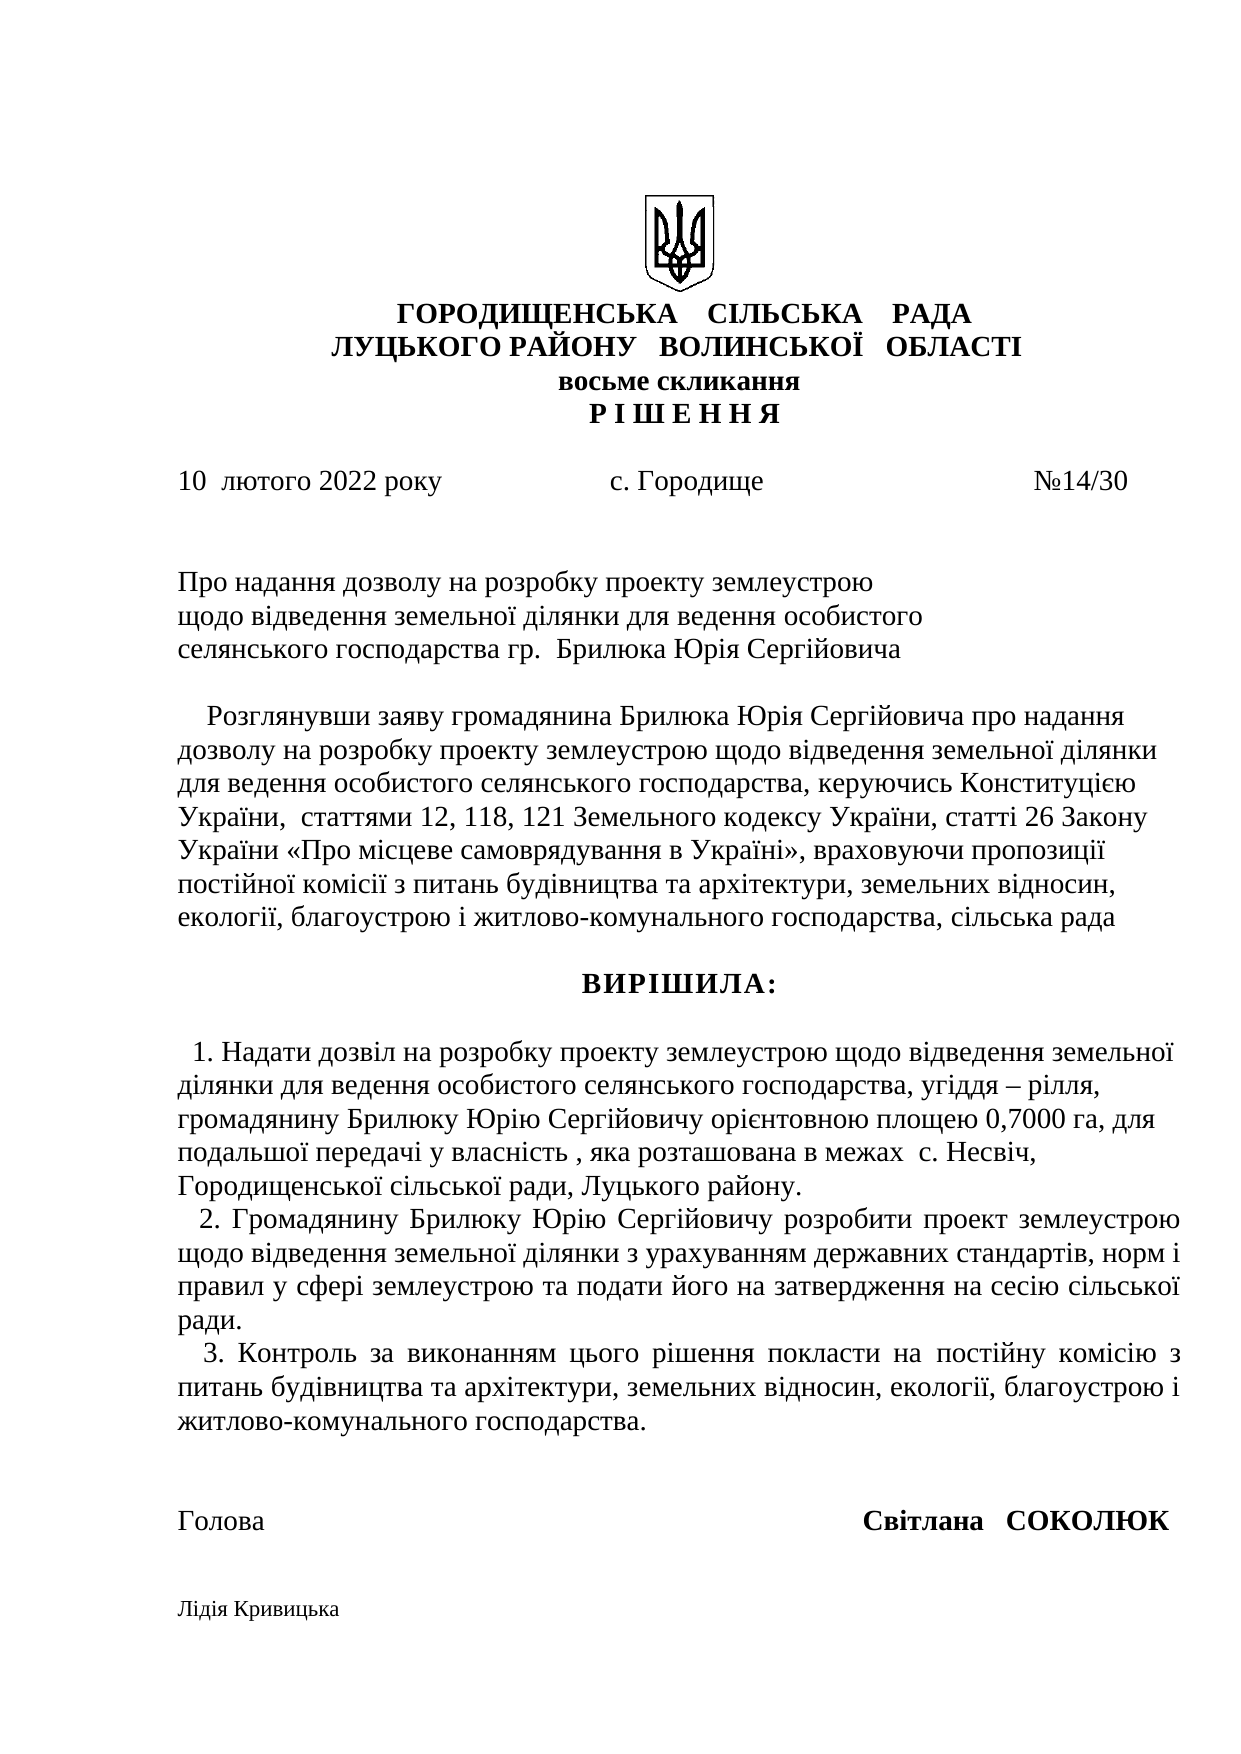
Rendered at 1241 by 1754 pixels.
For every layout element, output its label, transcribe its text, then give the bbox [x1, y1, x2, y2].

text Р І Ш Е Н Н Я [177, 396, 1191, 430]
text щодо відведення земельної ділянки для ведення особистого [177, 598, 1181, 631]
picture [644, 194, 715, 292]
text 2. Громадянину Брилюку Юрію Сергійовичу розробити проект землеустрою щодо відведення земельної ділянки з урахуванням державних стандартів, норм і правил у сфері землеустрою та подати його на затвердження на сесію сільської ради. [177, 1201, 1181, 1336]
text ВИРІШИЛА: [177, 967, 1181, 1000]
text восьме скликання [177, 363, 1181, 396]
text 3. Контроль за виконанням цього рішення покласти на постійну комісію з питань будівництва та архітектури, земельних відносин, екології, благоустрою і житлово-комунального господарства. [177, 1336, 1181, 1436]
text ГОРОДИЩЕНСЬКА СІЛЬСЬКА РАДА [177, 296, 1191, 329]
text ЛУЦЬКОГО РАЙОНУ ВОЛИНСЬКОЇ ОБЛАСТІ [177, 329, 1177, 363]
text Про надання дозволу на розробку проекту землеустрою [177, 564, 1181, 598]
text 10 лютого 2022 року с. Городище №14/30 [177, 463, 1181, 497]
text 1. Надати дозвіл на розробку проекту землеустрою щодо відведення земельної ділянки для ведення особистого селянського господарства, угіддя – рілля, громадянину Брилюку Юрію Сергійовичу орієнтовною площею 0,7000 га, для подальшої передачі у власність , яка розташована в межах с. Несвіч, Городищенської сільської ради, Луцького району. [177, 1034, 1181, 1201]
text селянського господарства гр. Брилюка Юрія Сергійовича [177, 631, 1181, 665]
text Лідія Кривицька [177, 1595, 1181, 1621]
text Розглянувши заяву громадянина Брилюка Юрія Сергійовича про надання дозволу на розробку проекту землеустрою щодо відведення земельної ділянки для ведення особистого селянського господарства, керуючись Конституцією України, статтями 12, 118, 121 Земельного кодексу України, статті 26 Закону України «Про місцеве самоврядування в Україні», враховуючи пропозиції постійної комісії з питань будівництва та архітектури, земельних відносин, екології, благоустрою і житлово-комунального господарства, сільська рада [177, 698, 1181, 933]
text Голова Світлана СОКОЛЮК [177, 1503, 1181, 1537]
